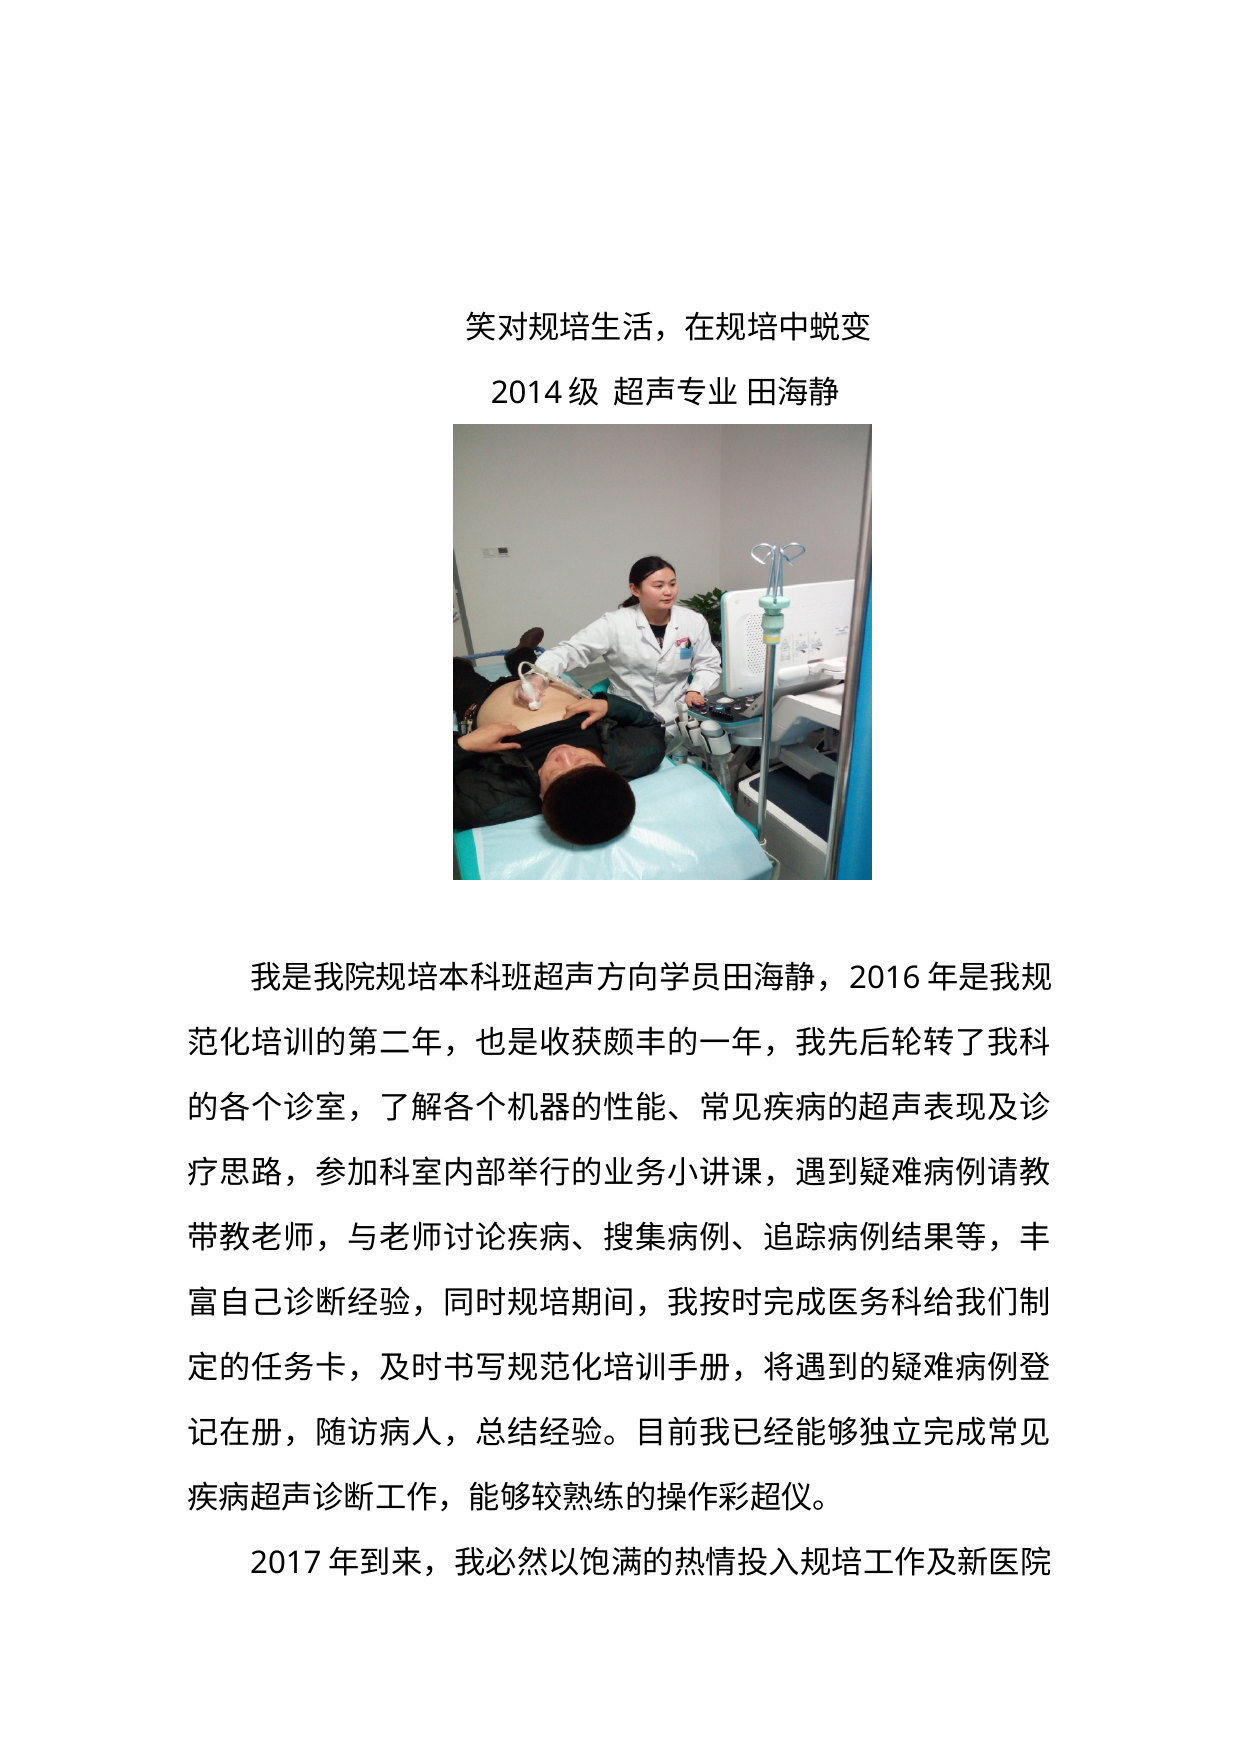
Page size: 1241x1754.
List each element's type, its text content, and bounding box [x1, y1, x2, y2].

text 2014级 超声专业 田海静 [209, 357, 1053, 422]
text 我是我院规培本科班超声方向学员田海静，2016年是我规范化培训的第二年，也是收获颇丰的一年，我先后轮转了我科的各个诊室，了解各个机器的性能、常见疾病的超声表现及诊疗思路，参加科室内部举行的业务小讲课，遇到疑难病例请教带教老师，与老师讨论疾病、搜集病例、追踪病例结果等，丰富自己诊断经验，同时规培期间，我按时完成医务科给我们制定的任务卡，及时书写规范化培训手册，将遇到的疑难病例登记在册，随访病人，总结经验。目前我已经能够独立完成常见疾病超声诊断工作，能够较熟练的操作彩超仪。 [187, 942, 1053, 1527]
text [187, 1527, 1053, 1592]
text 笑对规培生活，在规培中蜕变 [262, 292, 1053, 357]
picture [453, 424, 872, 880]
